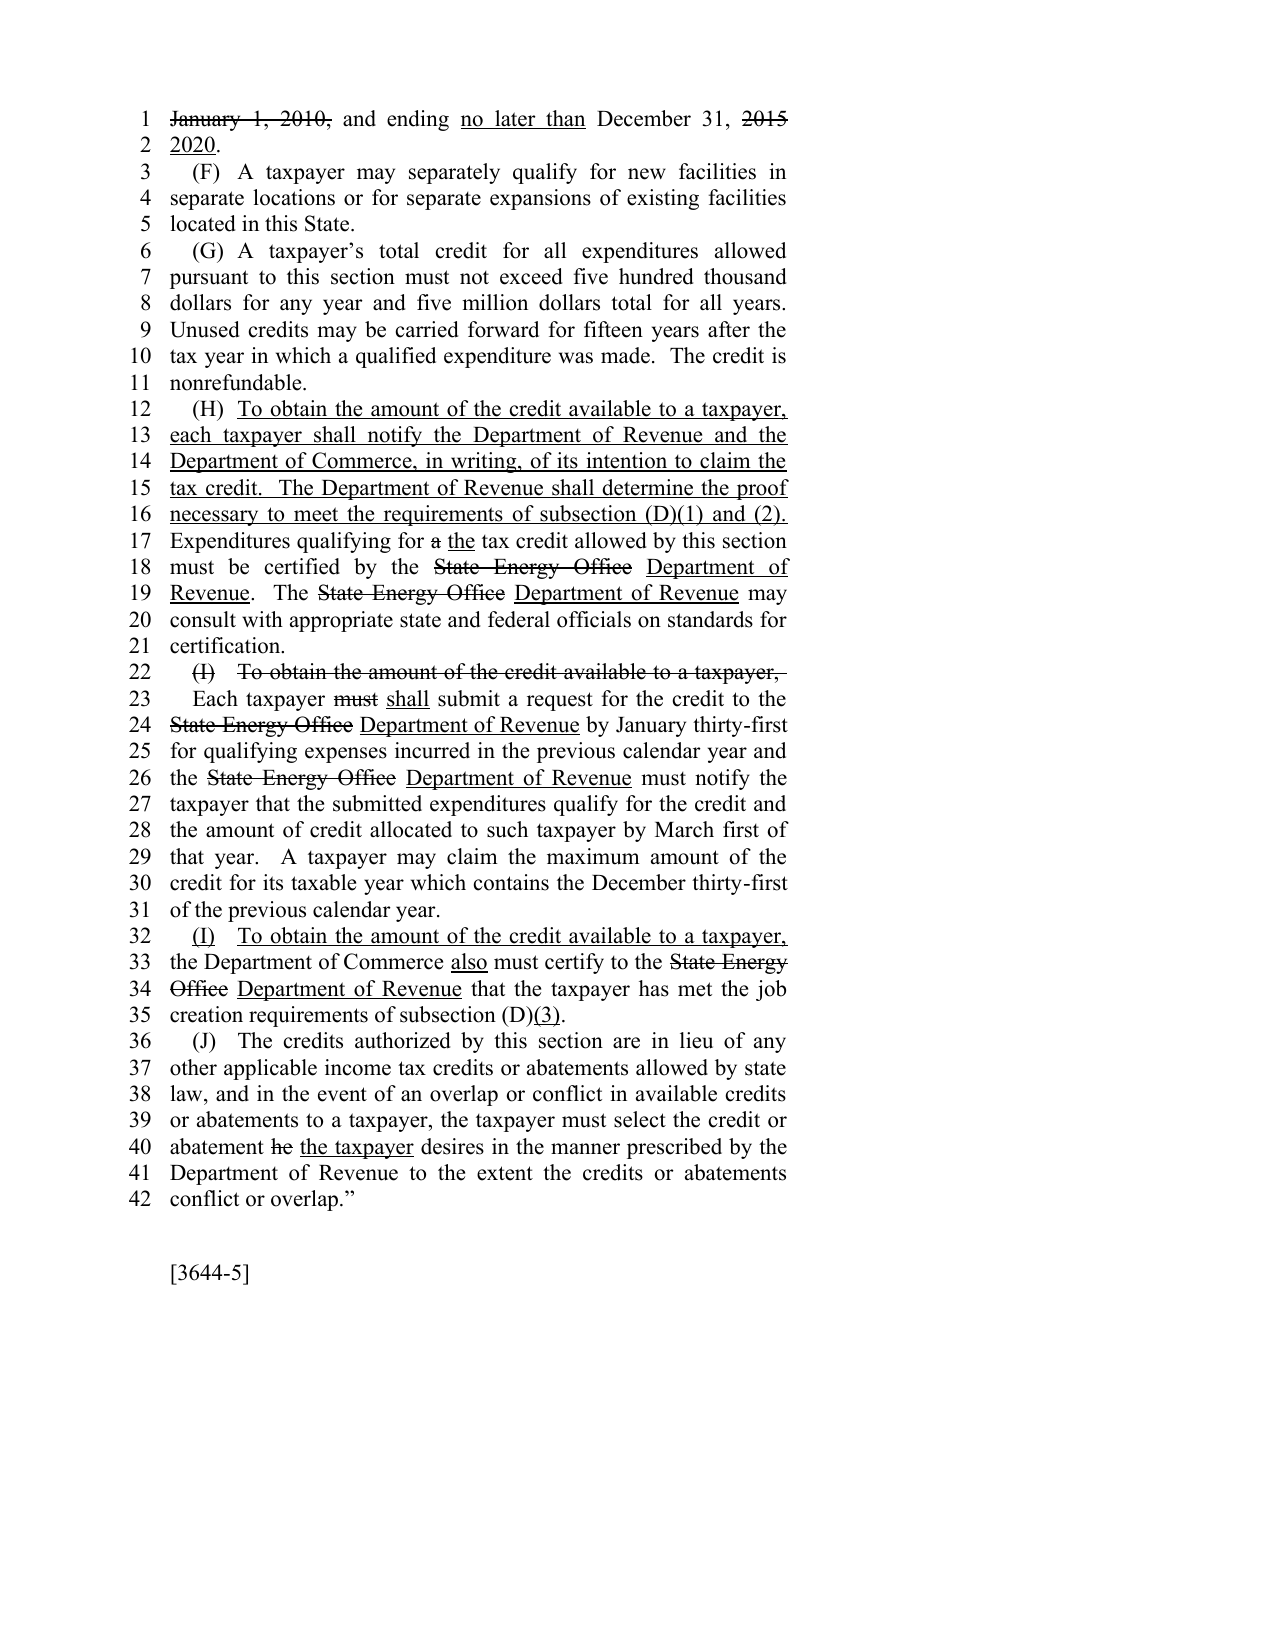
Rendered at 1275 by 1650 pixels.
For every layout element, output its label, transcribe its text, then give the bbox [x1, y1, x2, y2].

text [169, 105, 787, 158]
text (G) A taxpayer’s total credit for all expenditures allowed pursuant to this section must not exceed five hundred thousand dollars for any year and five million dollars total for all years. Unused credits may be carried forward for fifteen years after the tax year in which a qualified expenditure was made. The credit is nonrefundable. [169, 237, 787, 395]
text (F) A taxpayer may separately qualify for new facilities in separate locations or for separate expansions of existing facilities located in this State. [169, 158, 787, 237]
text (I) To obtain the amount of the credit available to a taxpayer, the Department of Commerce also must certify to the State Energy Office Department of Revenue that the taxpayer has met the job creation requirements of subsection (D)(3). [169, 922, 787, 1027]
text (I) To obtain the amount of the credit available to a taxpayer, Each taxpayer must shall submit a request for the credit to the State Energy Office Department of Revenue by January thirty-first for qualifying expenses incurred in the previous calendar year and the State Energy Office Department of Revenue must notify the taxpayer that the submitted expenditures qualify for the credit and the amount of credit allocated to such taxpayer by March first of that year. A taxpayer may claim the maximum amount of the credit for its taxable year which contains the December thirty-first of the previous calendar year. [169, 658, 787, 922]
text (J) The credits authorized by this section are in lieu of any other applicable income tax credits or abatements allowed by state law, and in the event of an overlap or conflict in available credits or abatements to a taxpayer, the taxpayer must select the credit or abatement he the taxpayer desires in the manner prescribed by the Department of Revenue to the extent the credits or abatements conflict or overlap.” [169, 1027, 787, 1212]
text (H) To obtain the amount of the credit available to a taxpayer, each taxpayer shall notify the Department of Revenue and the Department of Commerce, in writing, of its intention to claim the tax credit. The Department of Revenue shall determine the proof necessary to meet the requirements of subsection (D)(1) and (2). Expenditures qualifying for a the tax credit allowed by this section must be certified by the State Energy Office Department of Revenue. The State Energy Office Department of Revenue may consult with appropriate state and federal officials on standards for certification. [169, 524, 787, 658]
